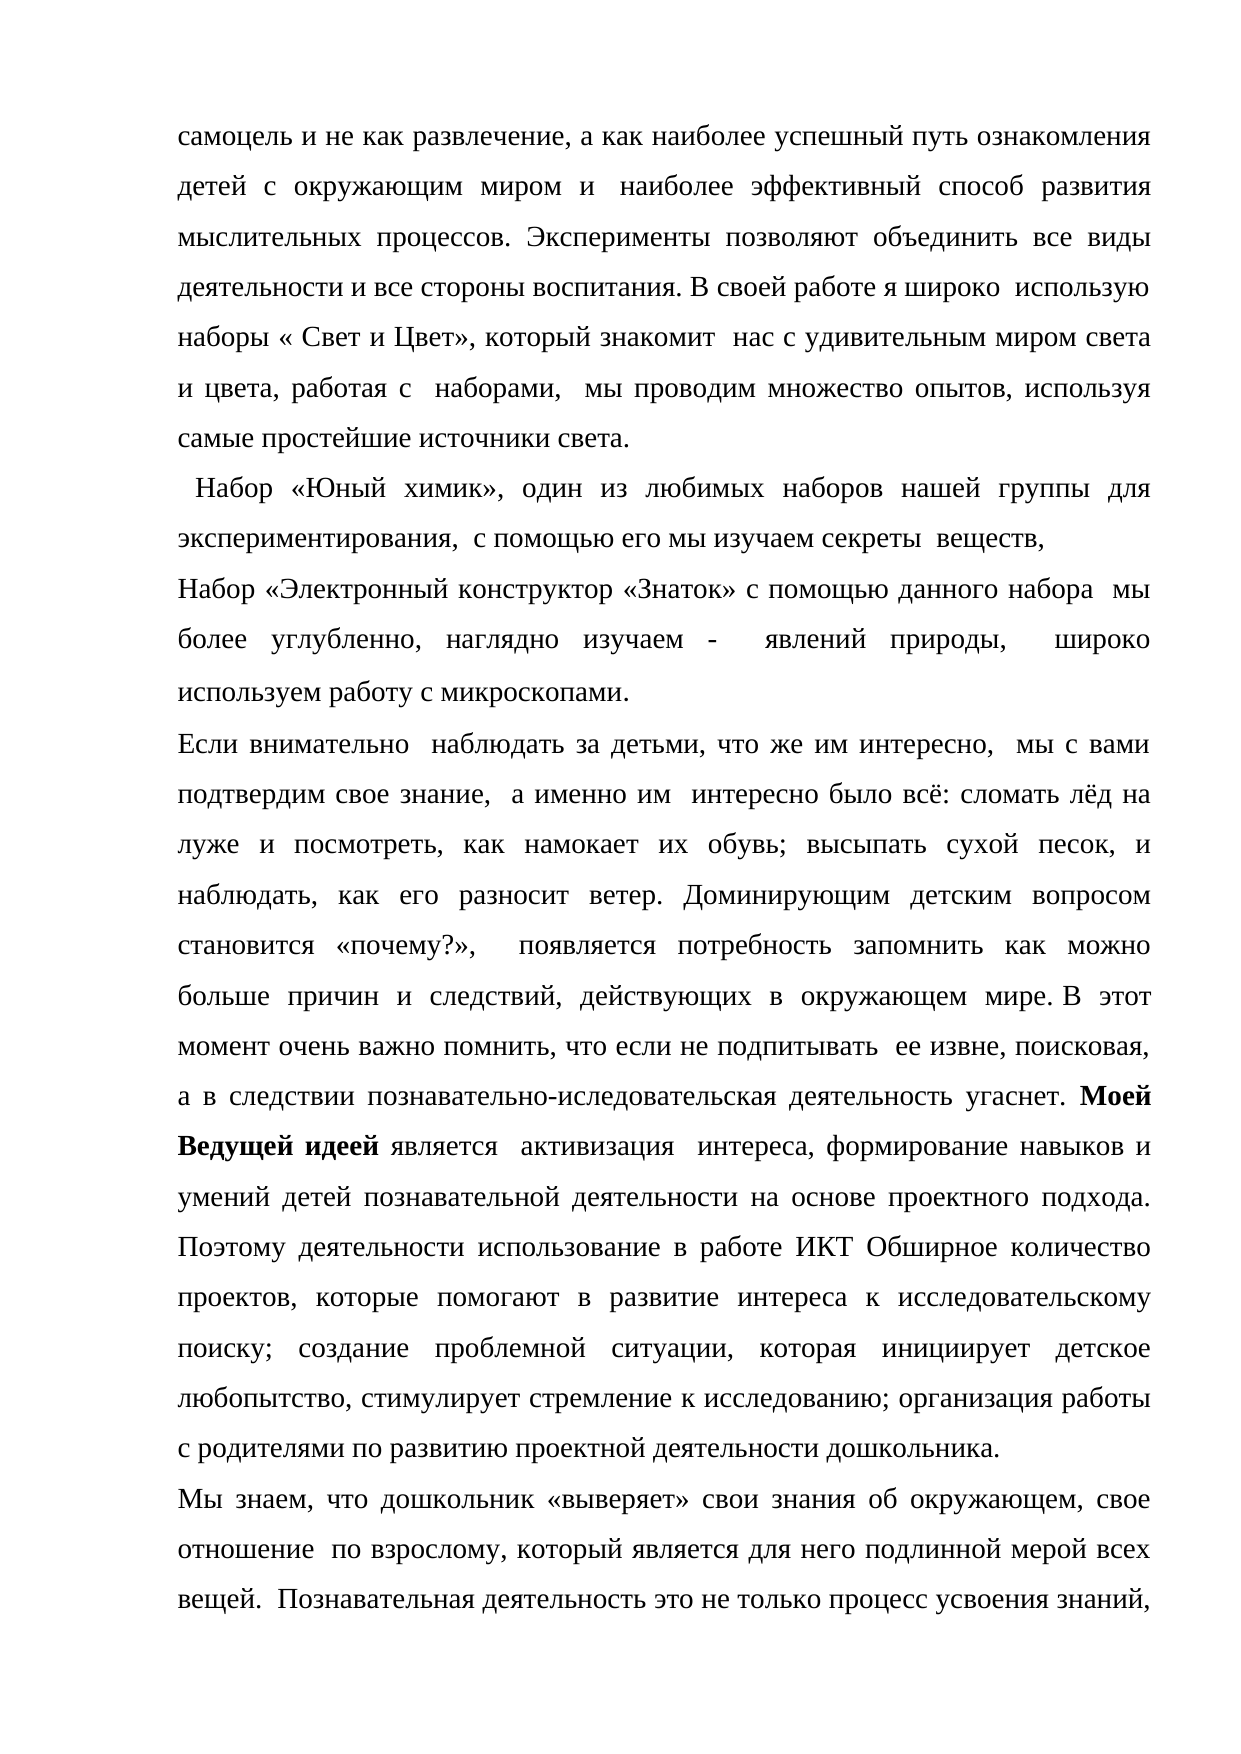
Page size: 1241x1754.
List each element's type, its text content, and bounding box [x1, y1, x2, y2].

text наборы « Свет и Цвет», который знакомит нас с удивительным миром света и цвета, работая с наборами, мы проводим множество опытов, используя самые простейшие источники света. [177, 319, 1152, 453]
text Набор «Юный химик», один из любимых наборов нашей группы для экспериментирования, с помощью его мы изучаем секреты веществ, [177, 470, 1152, 554]
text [177, 118, 1152, 303]
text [177, 1481, 1152, 1615]
text Если внимательно наблюдать за детьми, что же им интересно, мы с вами подтвердим свое знание, а именно им интересно было всё: сломать лёд на луже и посмотреть, как намокает их обувь; высыпать сухой песок, и наблюдать, как его разносит ветер. Доминирующим детским вопросом становится «почему?», появляется потребность запомнить как можно больше причин и следствий, действующих в окружающем мире. В этот момент очень важно помнить, что если не подпитывать ее извне, поисковая, а в следствии познавательно-иследовательская деятельность угаснет. Моей Ведущей идеей является активизация интереса, формирование навыков и умений детей познавательной деятельности на основе проектного подхода. Поэтому деятельности использование в работе ИКТ Обширное количество проектов, которые помогают в развитие интереса к исследовательскому поиску; создание проблемной ситуации, которая инициирует детское любопытство, стимулирует стремление к исследованию; организация работы с родителями по развитию проектной деятельности дошкольника. [177, 726, 1152, 1464]
text Набор «Электронный конструктор «Знаток» с помощью данного набора мы более углубленно, наглядно изучаем - явлений природы, широко используем работу с микроскопами. [177, 571, 1152, 708]
